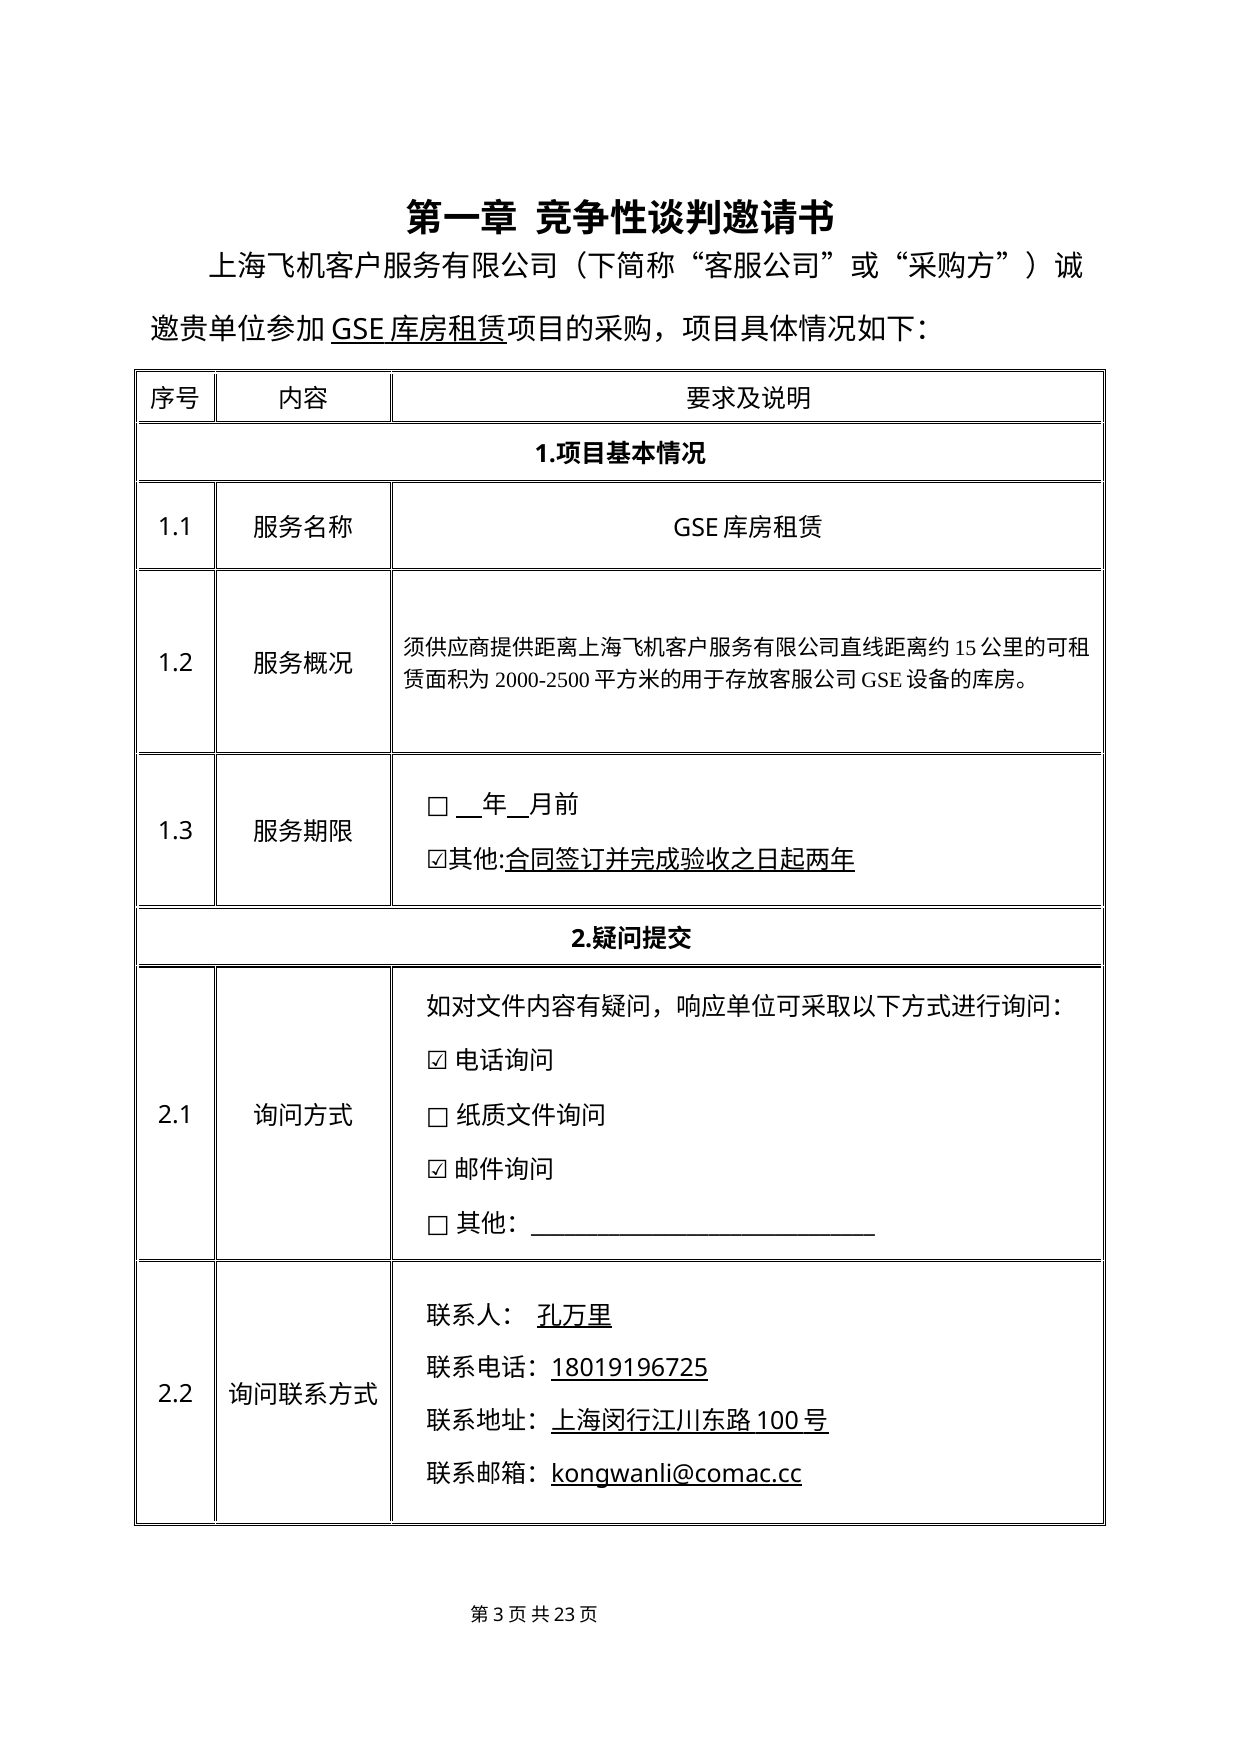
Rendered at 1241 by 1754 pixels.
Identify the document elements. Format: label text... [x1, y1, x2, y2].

table_header 要求及说明 [392, 372, 1103, 421]
table_cell 如对文件内容有疑问，响应单位可采取以下方式进行询问： ☑ 电话询问 □ 纸质文件询问 ☑ 邮件询问 □ 其他：_______________________________ [392, 964, 1105, 1259]
table_cell 2.疑问提交 [136, 905, 1105, 964]
table_cell 1.2 [136, 568, 215, 752]
text 第一章 竞争性谈判邀请书 [150, 188, 1090, 242]
text 上海飞机客户服务有限公司（下简称“客服公司”或“采购方”）诚邀贵单位参加GSE库房租赁项目的采购，项目具体情况如下： [150, 242, 1090, 348]
table_cell 须供应商提供距离上海飞机客户服务有限公司直线距离约15公里的可租赁面积为2000-2500平方米的用于存放客服公司GSE设备的库房。 [392, 568, 1105, 752]
table_cell 询问联系方式 [215, 1259, 392, 1523]
table_cell 1.3 [137, 752, 214, 905]
table_cell 询问方式 [217, 968, 390, 1259]
table_cell 2.1 [136, 964, 215, 1259]
table_cell 1.项目基本情况 [137, 421, 1103, 480]
table_cell □ 年 月前 ☑其他:合同签订并完成验收之日起两年 [393, 752, 1103, 905]
table_header 内容 [215, 370, 392, 421]
table_cell 服务期限 [217, 755, 390, 905]
table_cell 服务概况 [217, 571, 390, 752]
table_cell 联系人： 孔万里 联系电话：18019196725 联系地址：上海闵行江川东路100号 联系邮箱：kongwanli@comac.cc [392, 1259, 1105, 1523]
table_cell 2.2 [136, 1259, 215, 1523]
table_header 序号 [137, 372, 215, 421]
table_cell GSE库房租赁 [393, 480, 1103, 568]
table_cell 1.1 [137, 480, 214, 568]
table_cell 服务名称 [217, 483, 390, 568]
